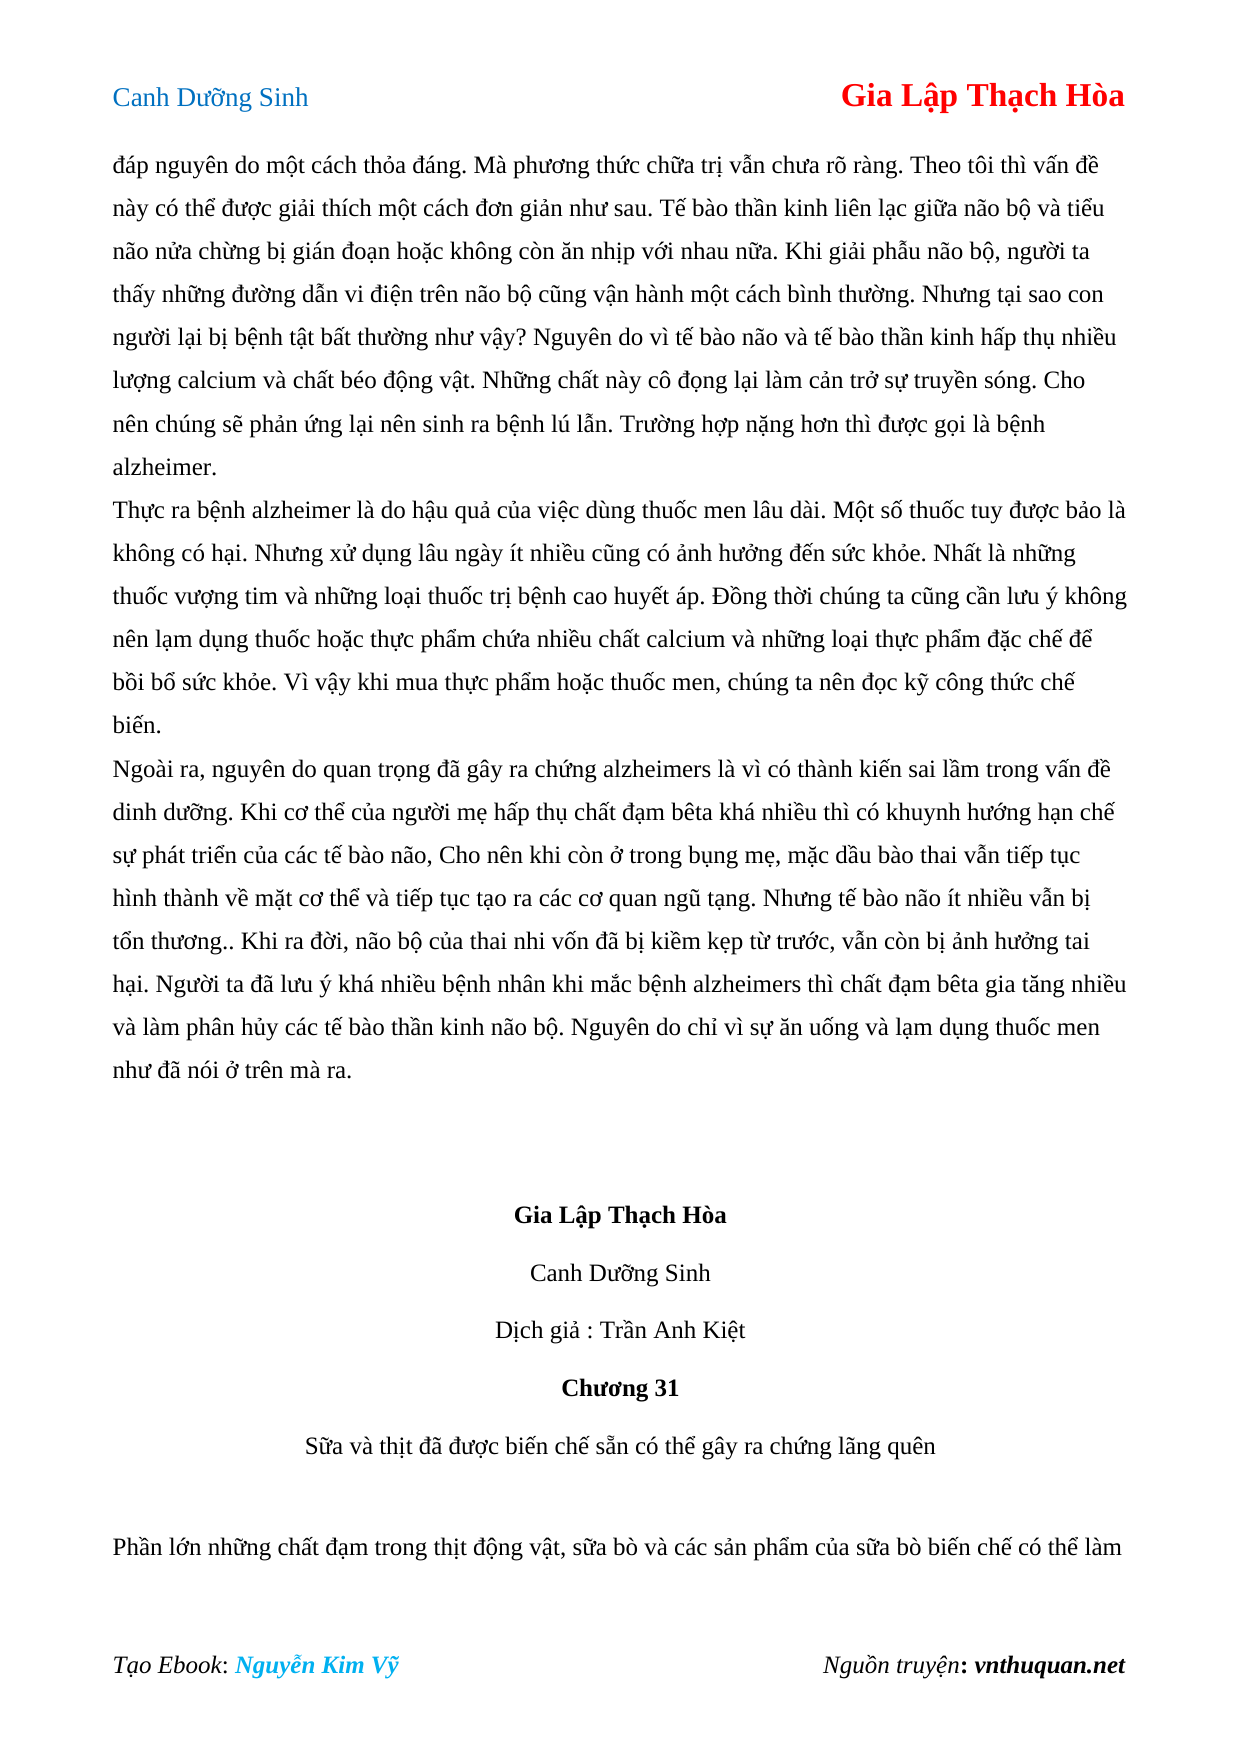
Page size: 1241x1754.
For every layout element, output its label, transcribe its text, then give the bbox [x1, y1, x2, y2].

text Canh Dưỡng Sinh [112, 1258, 1128, 1286]
text Dịch giả : Trần Anh Kiệt [112, 1316, 1128, 1344]
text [112, 150, 1128, 1127]
text Sữa và thịt đã được biến chế sẵn có thể gây ra chứng lãng quên [112, 1431, 1128, 1460]
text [112, 1489, 1128, 1561]
text Gia Lập Thạch Hòa [112, 1200, 1128, 1228]
text Chương 31 [112, 1373, 1128, 1402]
